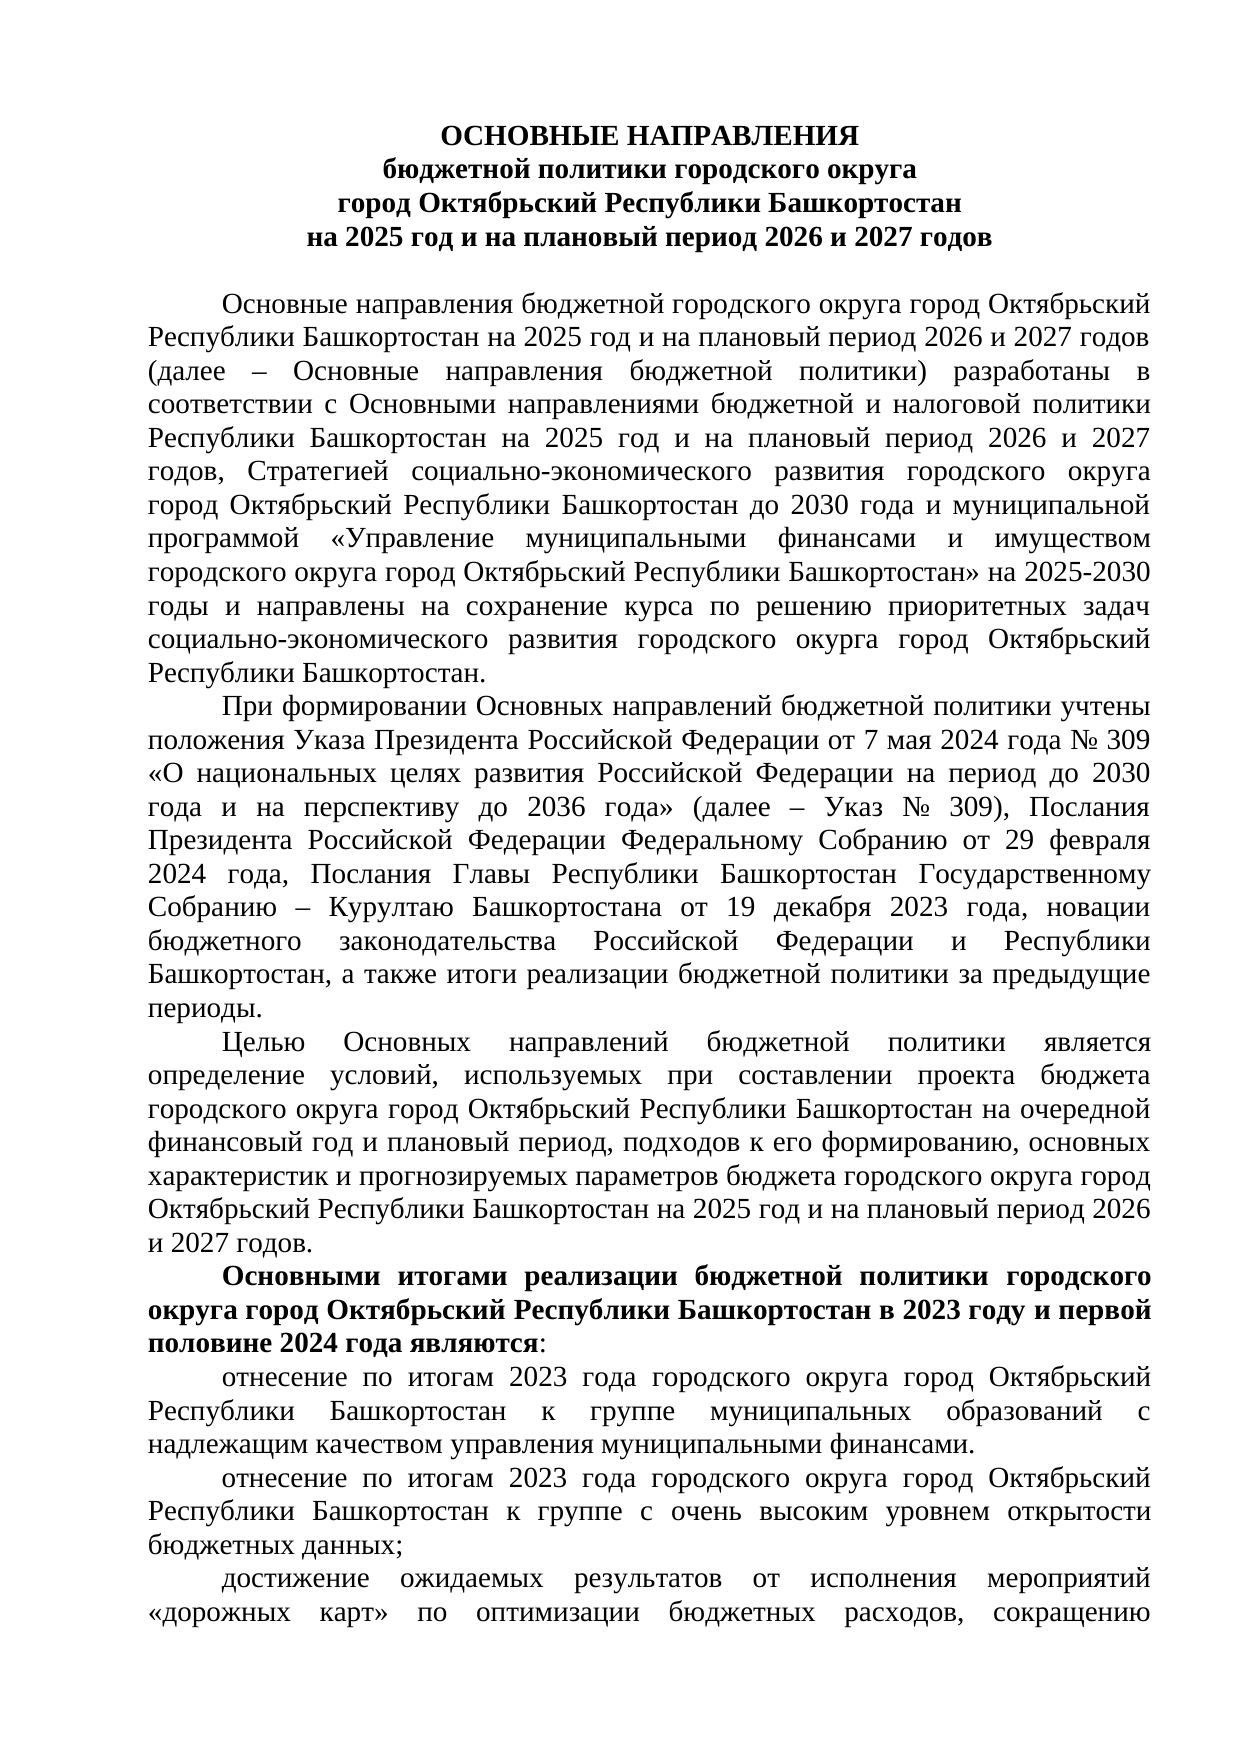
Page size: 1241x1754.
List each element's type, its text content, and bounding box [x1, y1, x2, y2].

text на 2025 год и на плановый период 2026 и 2027 годов [148, 219, 1152, 252]
text Основные направления бюджетной городского округа город Октябрьский Республики Башкортостан на 2025 год и на плановый период 2026 и 2027 годов (далее – Основные направления бюджетной политики) разработаны в соответствии с Основными направлениями бюджетной и налоговой политики Республики Башкортостан на 2025 год и на плановый период 2026 и 2027 годов, Стратегией социально-экономического развития городского округа город Октябрьский Республики Башкортостан до 2030 года и муниципальной программой «Управление муниципальными финансами и имуществом городского округа город Октябрьский Республики Башкортостан» на 2025-2030 годы и направлены на сохранение курса по решению приоритетных задач социально-экономического развития городского окурга город Октябрьский Республики Башкортостан. [148, 286, 1152, 688]
text При формировании Основных направлений бюджетной политики учтены положения Указа Президента Российской Федерации от 7 мая 2024 года № 309 «О национальных целях развития Российской Федерации на период до 2030 года и на перспективу до 2036 года» (далее – Указ № 309), Послания Президента Российской Федерации Федеральному Собранию от 29 февраля 2024 года, Послания Главы Республики Башкортостан Государственному Собранию – Курултаю Башкортостана от 19 декабря 2023 года, новации бюджетного законодательства Российской Федерации и Республики Башкортостан, а также итоги реализации бюджетной политики за предыдущие периоды. [148, 688, 1152, 1024]
text отнесение по итогам 2023 года городского округа город Октябрьский Республики Башкортостан к группе муниципальных образований с надлежащим качеством управления муниципальными финансами. [148, 1359, 1152, 1460]
text отнесение по итогам 2023 года городского округа город Октябрьский Республики Башкортостан к группе с очень высоким уровнем открытости бюджетных данных; [148, 1460, 1152, 1560]
text Основными итогами реализации бюджетной политики городского округа город Октябрьский Республики Башкортостан в 2023 году и первой половине 2024 года являются: [148, 1258, 1152, 1359]
text Целью Основных направлений бюджетной политики является определение условий, используемых при составлении проекта бюджета городского округа город Октябрьский Республики Башкортостан на очередной финансовый год и плановый период, подходов к его формированию, основных характеристик и прогнозируемых параметров бюджета городского округа город Октябрьский Республики Башкортостан на 2025 год и на плановый период 2026 и 2027 годов. [148, 1024, 1152, 1258]
title ОСНОВНЫЕ НАПРАВЛЕНИЯ [148, 118, 1152, 152]
text город Октябрьский Республики Башкортостан [148, 185, 1152, 219]
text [148, 1560, 1152, 1627]
text бюджетной политики городского округа [148, 152, 1152, 185]
